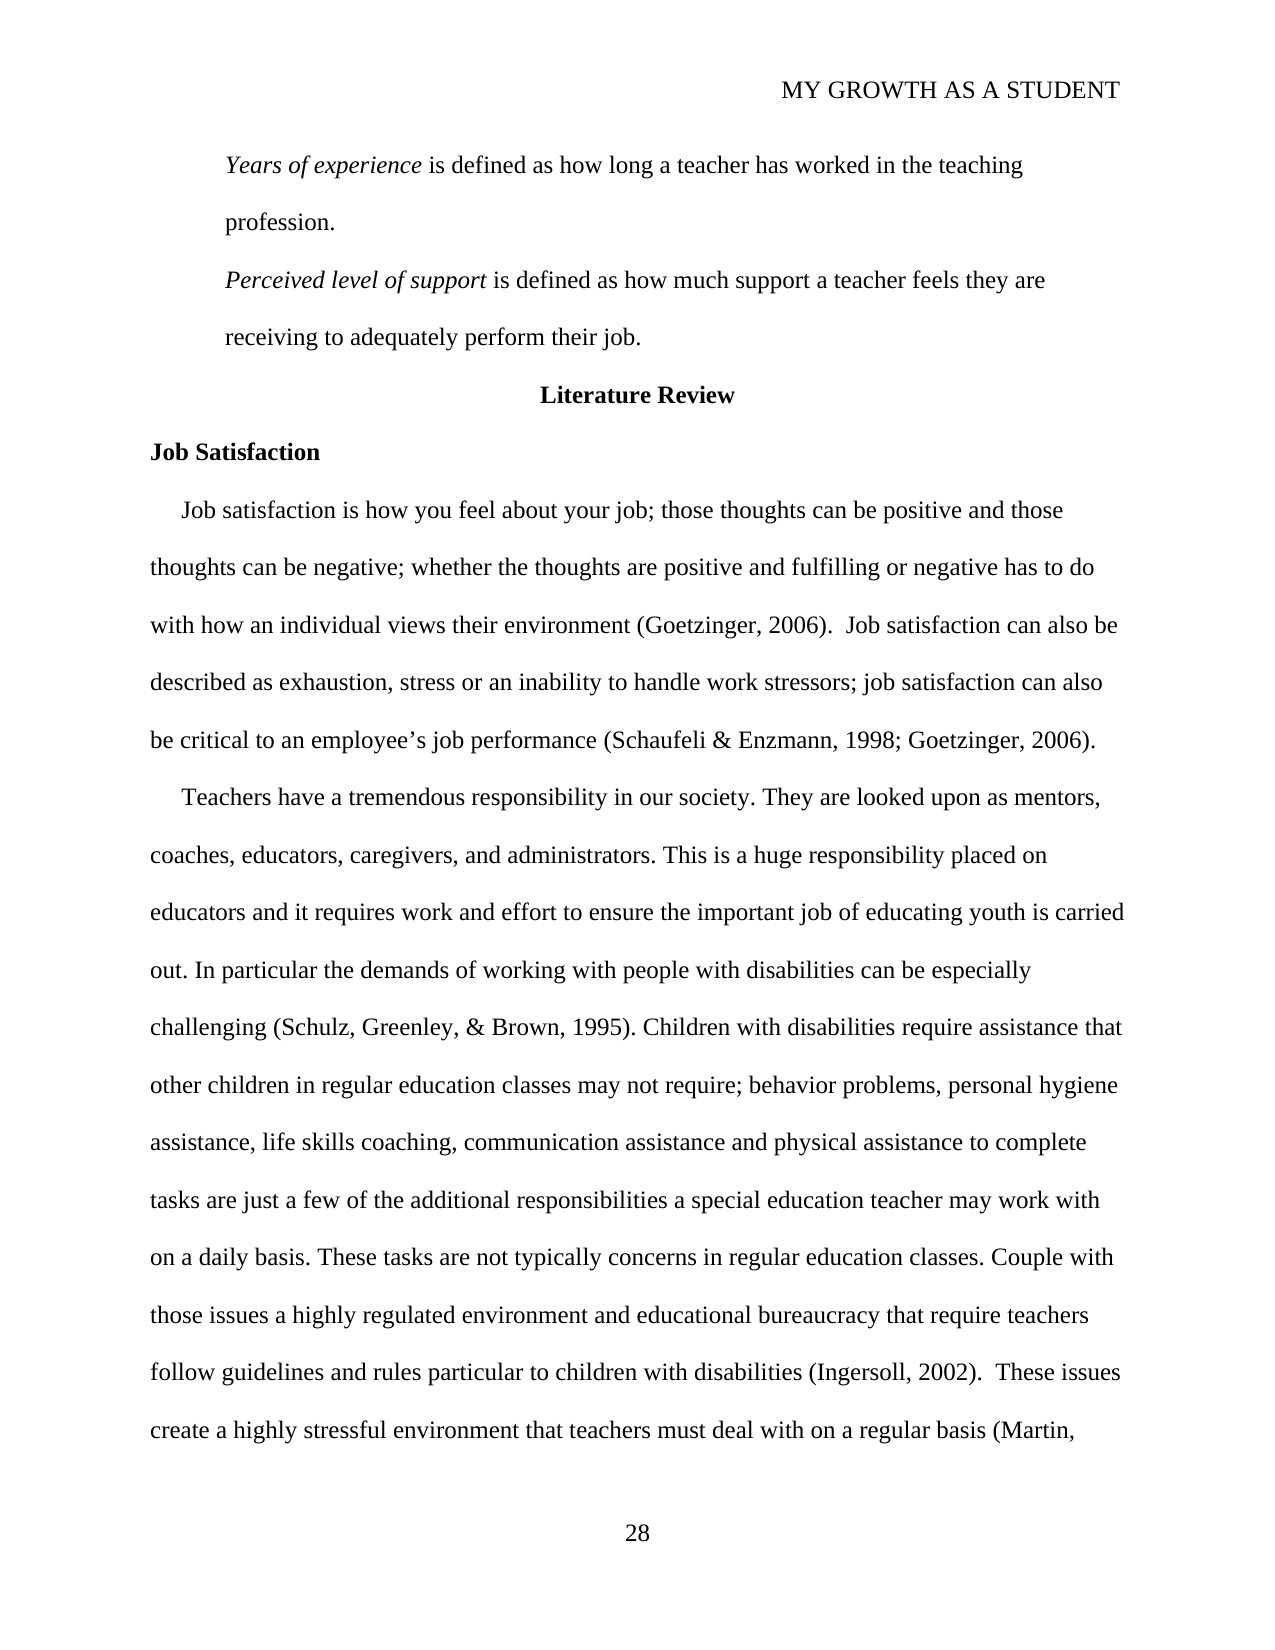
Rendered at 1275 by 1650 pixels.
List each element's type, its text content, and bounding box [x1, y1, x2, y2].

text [150, 782, 1125, 1444]
text Job satisfaction is how you feel about your job; those thoughts can be positive and those thoughts can be negative; whether the thoughts are positive and fulfilling or negative has to do with how an individual views their environment (Goetzinger, 2006). Job satisfaction can also be described as exhaustion, stress or an inability to handle work stressors; job satisfaction can also be critical to an employee’s job performance (Schaufeli & Enzmann, 1998; Goetzinger, 2006). [150, 495, 1125, 754]
text Perceived level of support is defined as how much support a teacher feels they are receiving to adequately perform their job. [225, 265, 1125, 351]
text Job Satisfaction [150, 437, 1125, 466]
text Years of experience is defined as how long a teacher has worked in the teaching profession. [225, 150, 1125, 236]
text Literature Review [150, 380, 1125, 409]
